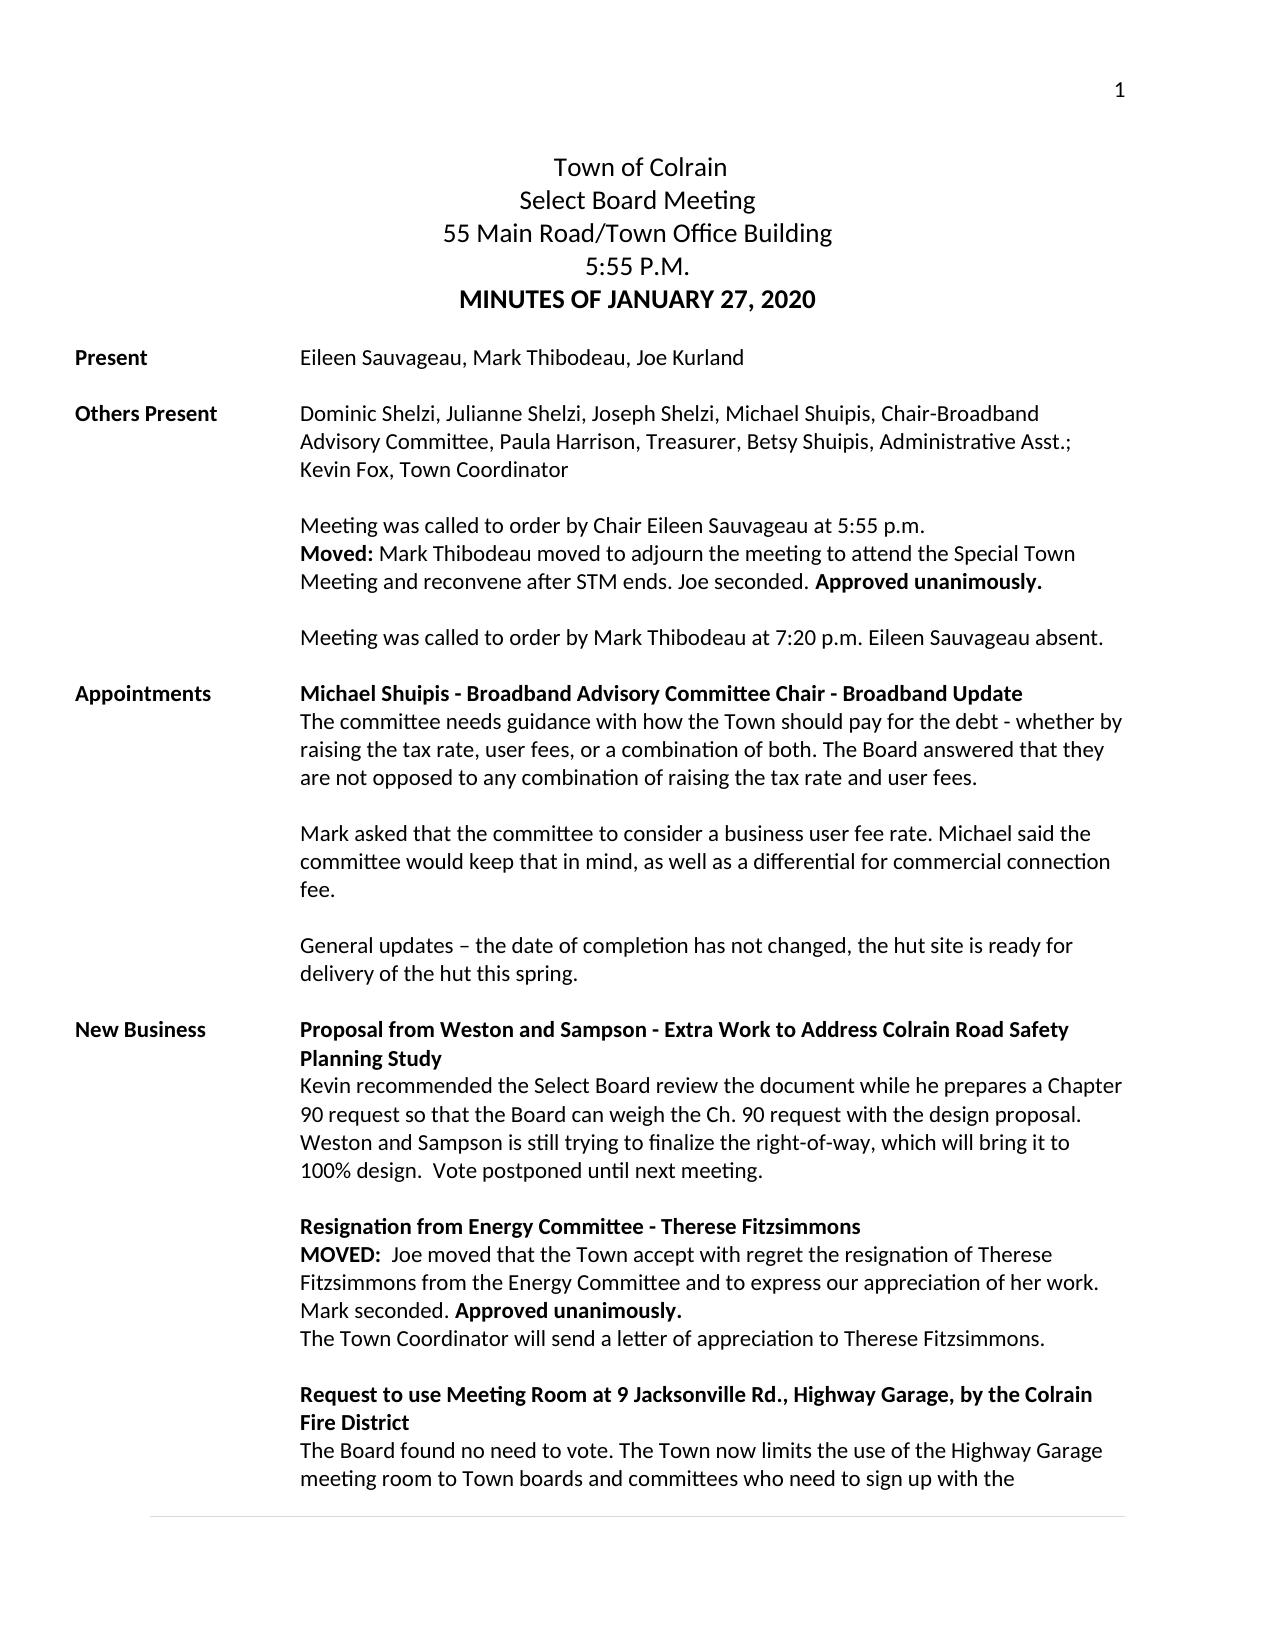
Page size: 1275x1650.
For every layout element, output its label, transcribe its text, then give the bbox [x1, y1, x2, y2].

text MOVED: Joe moved that the Town accept with regret the resignation of Therese Fitzsimmons from the Energy Committee and to express our appreciation of her work. Mark seconded. Approved unanimously. [75, 1240, 1125, 1324]
text Meeting was called to order by Mark Thibodeau at 7:20 p.m. Eileen Sauvageau absent. [75, 623, 1125, 651]
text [75, 1436, 1125, 1492]
text 55 Main Road/Town Office Building [150, 216, 1125, 249]
text Resignation from Energy Committee - Therese Fitzsimmons [75, 1212, 1125, 1240]
text Meeting was called to order by Chair Eileen Sauvageau at 5:55 p.m. [75, 511, 1125, 539]
text The Town Coordinator will send a letter of appreciation to Therese Fitzsimmons. [75, 1324, 1125, 1352]
text Kevin recommended the Select Board review the document while he prepares a Chapter 90 request so that the Board can weigh the Ch. 90 request with the design proposal. Weston and Sampson is still trying to finalize the right-of-way, which will bring it to 100% design. Vote postponed until next meeting. [75, 1072, 1125, 1184]
text The committee needs guidance with how the Town should pay for the debt - whether by raising the tax rate, user fees, or a combination of both. The Board answered that they are not opposed to any combination of raising the tax rate and user fees. [75, 707, 1125, 791]
text General updates – the date of completion has not changed, the hut site is ready for delivery of the hut this spring. [75, 932, 1125, 988]
title Town of Colrain [150, 150, 1125, 183]
text Present Eileen Sauvageau, Mark Thibodeau, Joe Kurland [75, 343, 1125, 371]
text New Business Proposal from Weston and Sampson - Extra Work to Address Colrain Road Safety Planning Study [75, 1016, 1125, 1072]
text Appointments Michael Shuipis - Broadband Advisory Committee Chair - Broadband Update [75, 679, 1125, 707]
text Mark asked that the committee to consider a business user fee rate. Michael said the committee would keep that in mind, as well as a differential for commercial connection fee. [75, 819, 1125, 903]
text Request to use Meeting Room at 9 Jacksonville Rd., Highway Garage, by the Colrain Fire District [75, 1380, 1125, 1436]
text Moved: Mark Thibodeau moved to adjourn the meeting to attend the Special Town Meeting and reconvene after STM ends. Joe seconded. Approved unanimously. [75, 539, 1125, 595]
text 5:55 P.M. [150, 249, 1125, 282]
title Select Board Meeting [150, 183, 1125, 216]
text Others Present Dominic Shelzi, Julianne Shelzi, Joseph Shelzi, Michael Shuipis, Chair-Broadband Advisory Committee, Paula Harrison, Treasurer, Betsy Shuipis, Administrative Asst.; Kevin Fox, Town Coordinator [75, 399, 1125, 483]
subtitle MINUTES OF JANUARY 27, 2020 [150, 282, 1125, 315]
